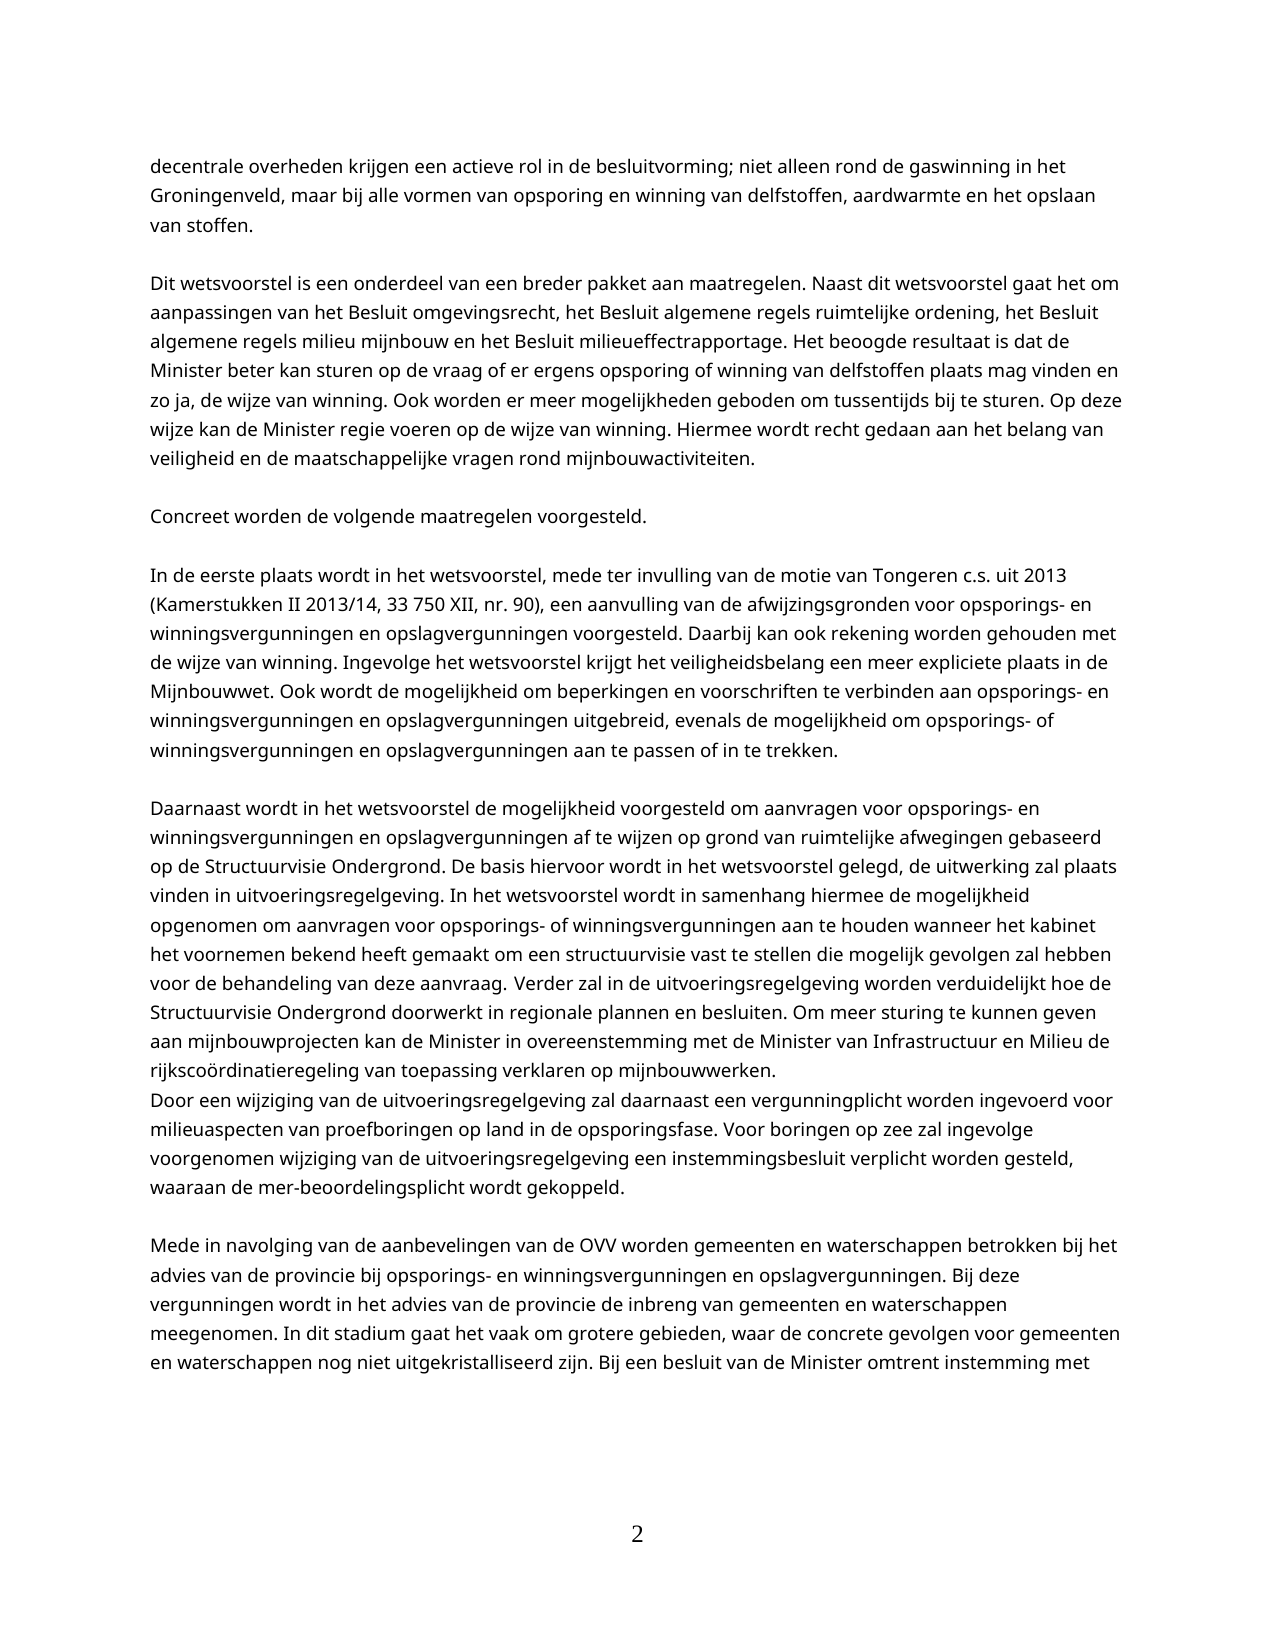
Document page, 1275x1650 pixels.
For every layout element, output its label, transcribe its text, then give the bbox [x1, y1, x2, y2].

text Dit wetsvoorstel is een onderdeel van een breder pakket aan maatregelen. Naast dit wetsvoorstel gaat het om aanpassingen van het Besluit omgevingsrecht, het Besluit algemene regels ruimtelijke ordening, het Besluit algemene regels milieu mijnbouw en het Besluit milieueffectrapportage. Het beoogde resultaat is dat de Minister beter kan sturen op de vraag of er ergens opsporing of winning van delfstoffen plaats mag vinden en zo ja, de wijze van winning. Ook worden er meer mogelijkheden geboden om tussentijds bij te sturen. Op deze wijze kan de Minister regie voeren op de wijze van winning. Hiermee wordt recht gedaan aan het belang van veiligheid en de maatschappelijke vragen rond mijnbouwactiviteiten. [150, 267, 1125, 471]
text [150, 150, 1125, 237]
text Door een wijziging van de uitvoeringsregelgeving zal daarnaast een vergunningplicht worden ingevoerd voor milieuaspecten van proefboringen op land in de opsporingsfase. Voor boringen op zee zal ingevolge voorgenomen wijziging van de uitvoeringsregelgeving een instemmingsbesluit verplicht worden gesteld, waaraan de mer-beoordelingsplicht wordt gekoppeld. [150, 1083, 1125, 1200]
text In de eerste plaats wordt in het wetsvoorstel, mede ter invulling van de motie van Tongeren c.s. uit 2013 (Kamerstukken II 2013/14, 33 750 XII, nr. 90), een aanvulling van de afwijzingsgronden voor opsporings- en winningsvergunningen en opslagvergunningen voorgesteld. Daarbij kan ook rekening worden gehouden met de wijze van winning. Ingevolge het wetsvoorstel krijgt het veiligheidsbelang een meer expliciete plaats in de Mijnbouwwet. Ook wordt de mogelijkheid om beperkingen en voorschriften te verbinden aan opsporings- en winningsvergunningen en opslagvergunningen uitgebreid, evenals de mogelijkheid om opsporings- of winningsvergunningen en opslagvergunningen aan te passen of in te trekken. [150, 558, 1125, 762]
text Concreet worden de volgende maatregelen voorgesteld. [150, 500, 1125, 529]
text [150, 1229, 1125, 1375]
text Daarnaast wordt in het wetsvoorstel de mogelijkheid voorgesteld om aanvragen voor opsporings- en winningsvergunningen en opslagvergunningen af te wijzen op grond van ruimtelijke afwegingen gebaseerd op de Structuurvisie Ondergrond. De basis hiervoor wordt in het wetsvoorstel gelegd, de uitwerking zal plaats vinden in uitvoeringsregelgeving. In het wetsvoorstel wordt in samenhang hiermee de mogelijkheid opgenomen om aanvragen voor opsporings- of winningsvergunningen aan te houden wanneer het kabinet het voornemen bekend heeft gemaakt om een structuurvisie vast te stellen die mogelijk gevolgen zal hebben voor de behandeling van deze aanvraag. Verder zal in de uitvoeringsregelgeving worden verduidelijkt hoe de Structuurvisie Ondergrond doorwerkt in regionale plannen en besluiten. Om meer sturing te kunnen geven aan mijnbouwprojecten kan de Minister in overeenstemming met de Minister van Infrastructuur en Milieu de rijkscoördinatieregeling van toepassing verklaren op mijnbouwwerken. [150, 792, 1125, 1083]
